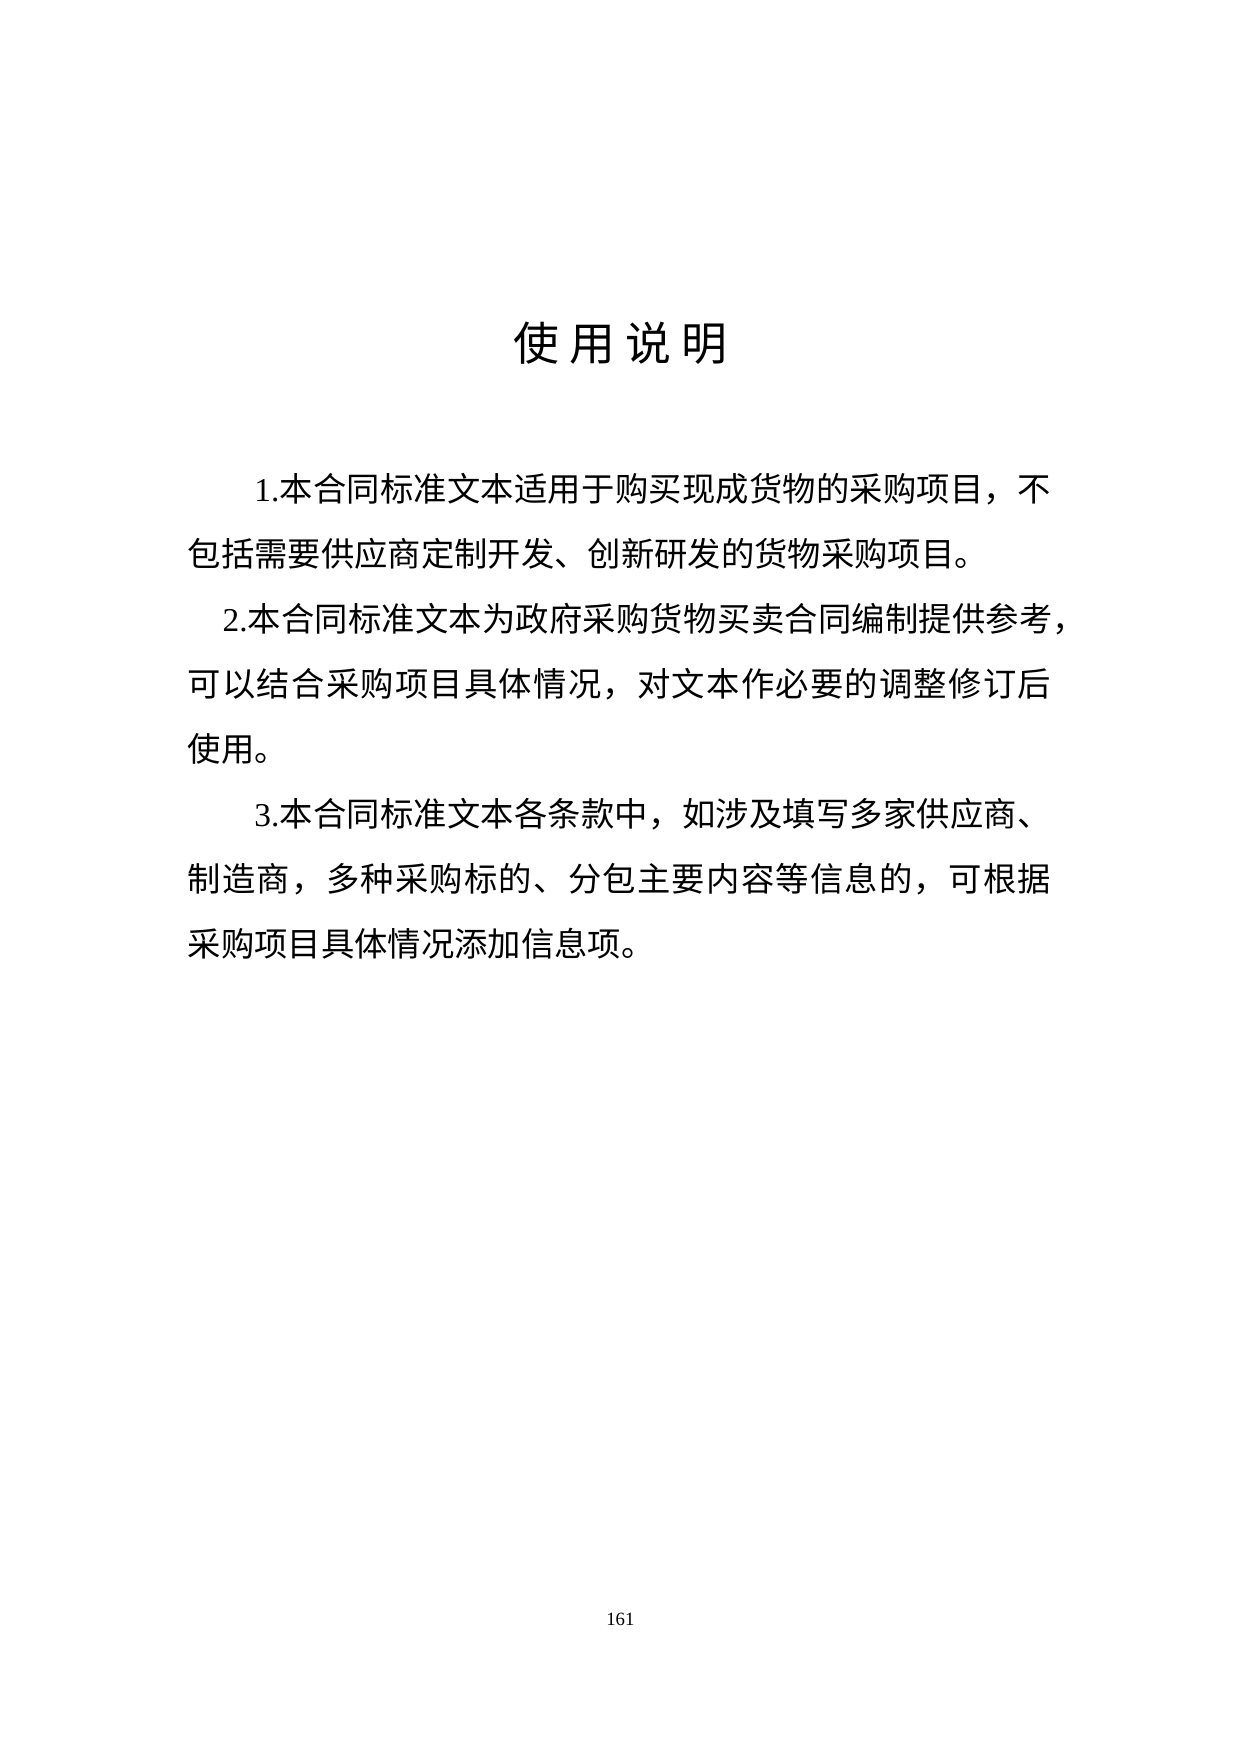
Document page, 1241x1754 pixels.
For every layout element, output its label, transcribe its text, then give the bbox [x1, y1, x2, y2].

text 3.本合同标准文本各条款中，如涉及填写多家供应商、制造商，多种采购标的、分包主要内容等信息的，可根据采购项目具体情况添加信息项。 [187, 779, 1053, 974]
text 使 用 说 明 [187, 292, 1053, 389]
text 1.本合同标准文本适用于购买现成货物的采购项目，不包括需要供应商定制开发、创新研发的货物采购项目。 [187, 454, 1053, 584]
text 2.本合同标准文本为政府采购货物买卖合同编制提供参考，可以结合采购项目具体情况，对文本作必要的调整修订后使用。 [187, 584, 1053, 779]
